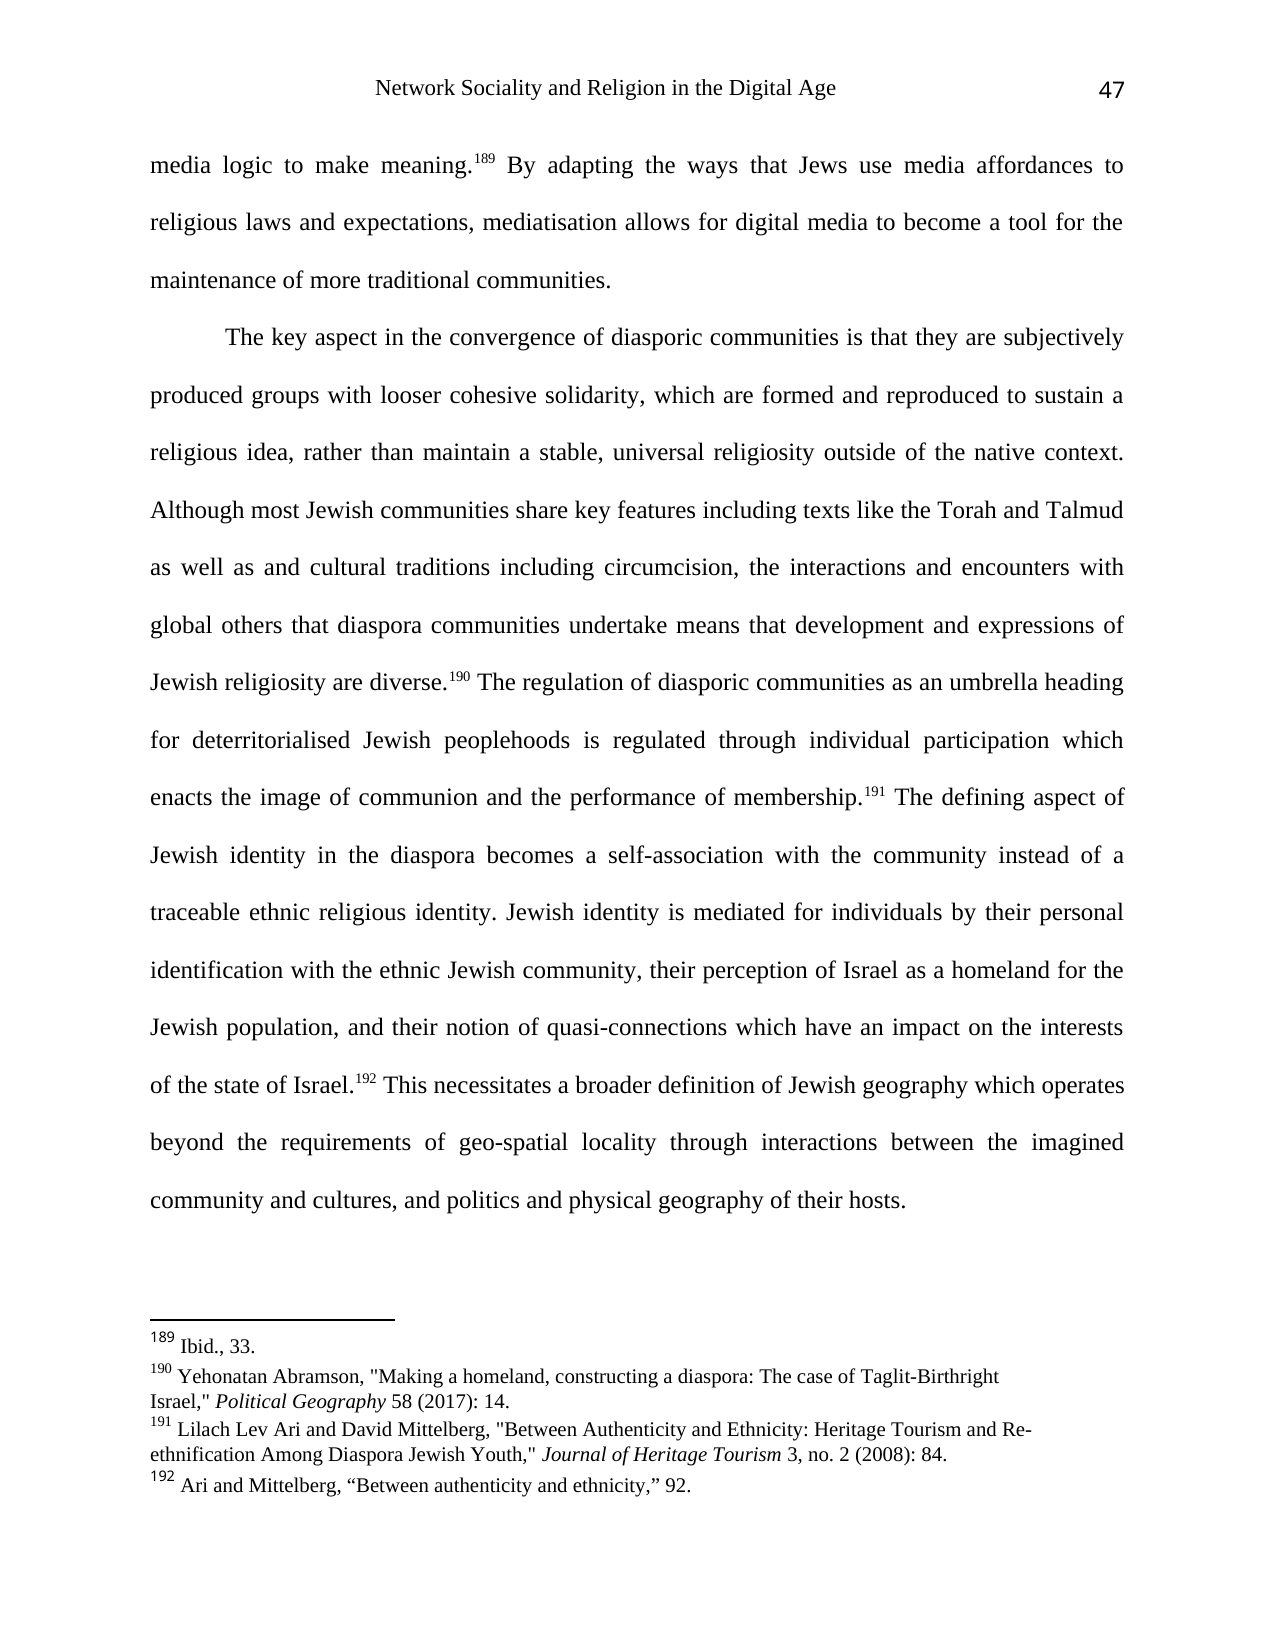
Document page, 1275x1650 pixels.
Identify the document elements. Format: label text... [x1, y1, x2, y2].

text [150, 150, 1125, 294]
text The key aspect in the convergence of diasporic communities is that they are subjectively produced groups with looser cohesive solidarity, which are formed and reproduced to sustain a religious idea, rather than maintain a stable, universal religiosity outside of the native context. Although most Jewish communities share key features including texts like the Torah and Talmud as well as and cultural traditions including circumcision, the interactions and encounters with global others that diaspora communities undertake means that development and expressions of Jewish religiosity are diverse. The regulation of diasporic communities as an umbrella heading for deterritorialised Jewish peoplehoods is regulated through individual participation which enacts the image of communion and the performance of membership. The defining aspect of Jewish identity in the diaspora becomes a self-association with the community instead of a traceable ethnic religious identity. Jewish identity is mediated for individuals by their personal identification with the ethnic Jewish community, their perception of Israel as a homeland for the Jewish population, and their notion of quasi-connections which have an impact on the interests of the state of Israel. This necessitates a broader definition of Jewish geography which operates beyond the requirements of geo-spatial locality through interactions between the imagined community and cultures, and politics and physical geography of their hosts. [150, 322, 1125, 1214]
